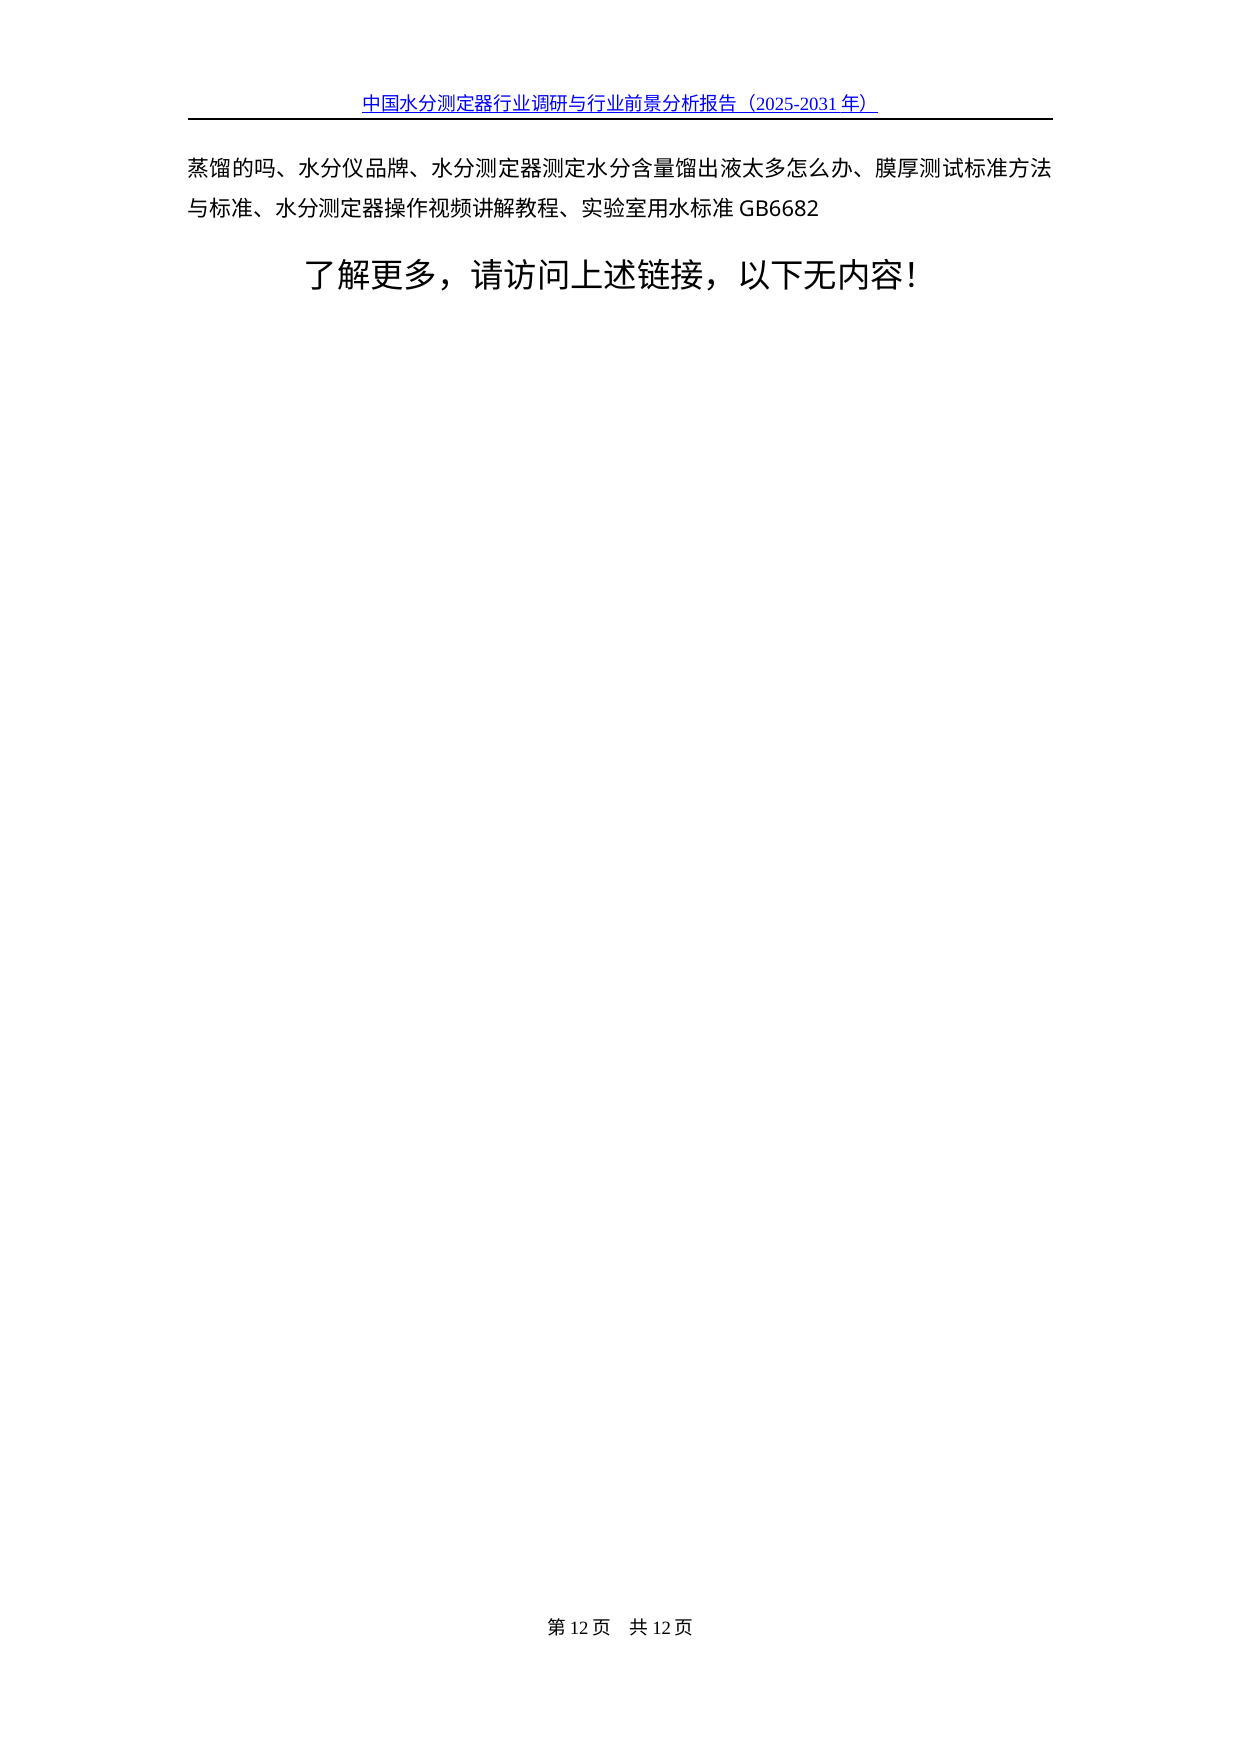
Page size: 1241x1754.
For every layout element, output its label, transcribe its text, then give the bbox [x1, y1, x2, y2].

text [187, 150, 1053, 223]
title 了解更多，请访问上述链接，以下无内容！ [187, 241, 1053, 306]
